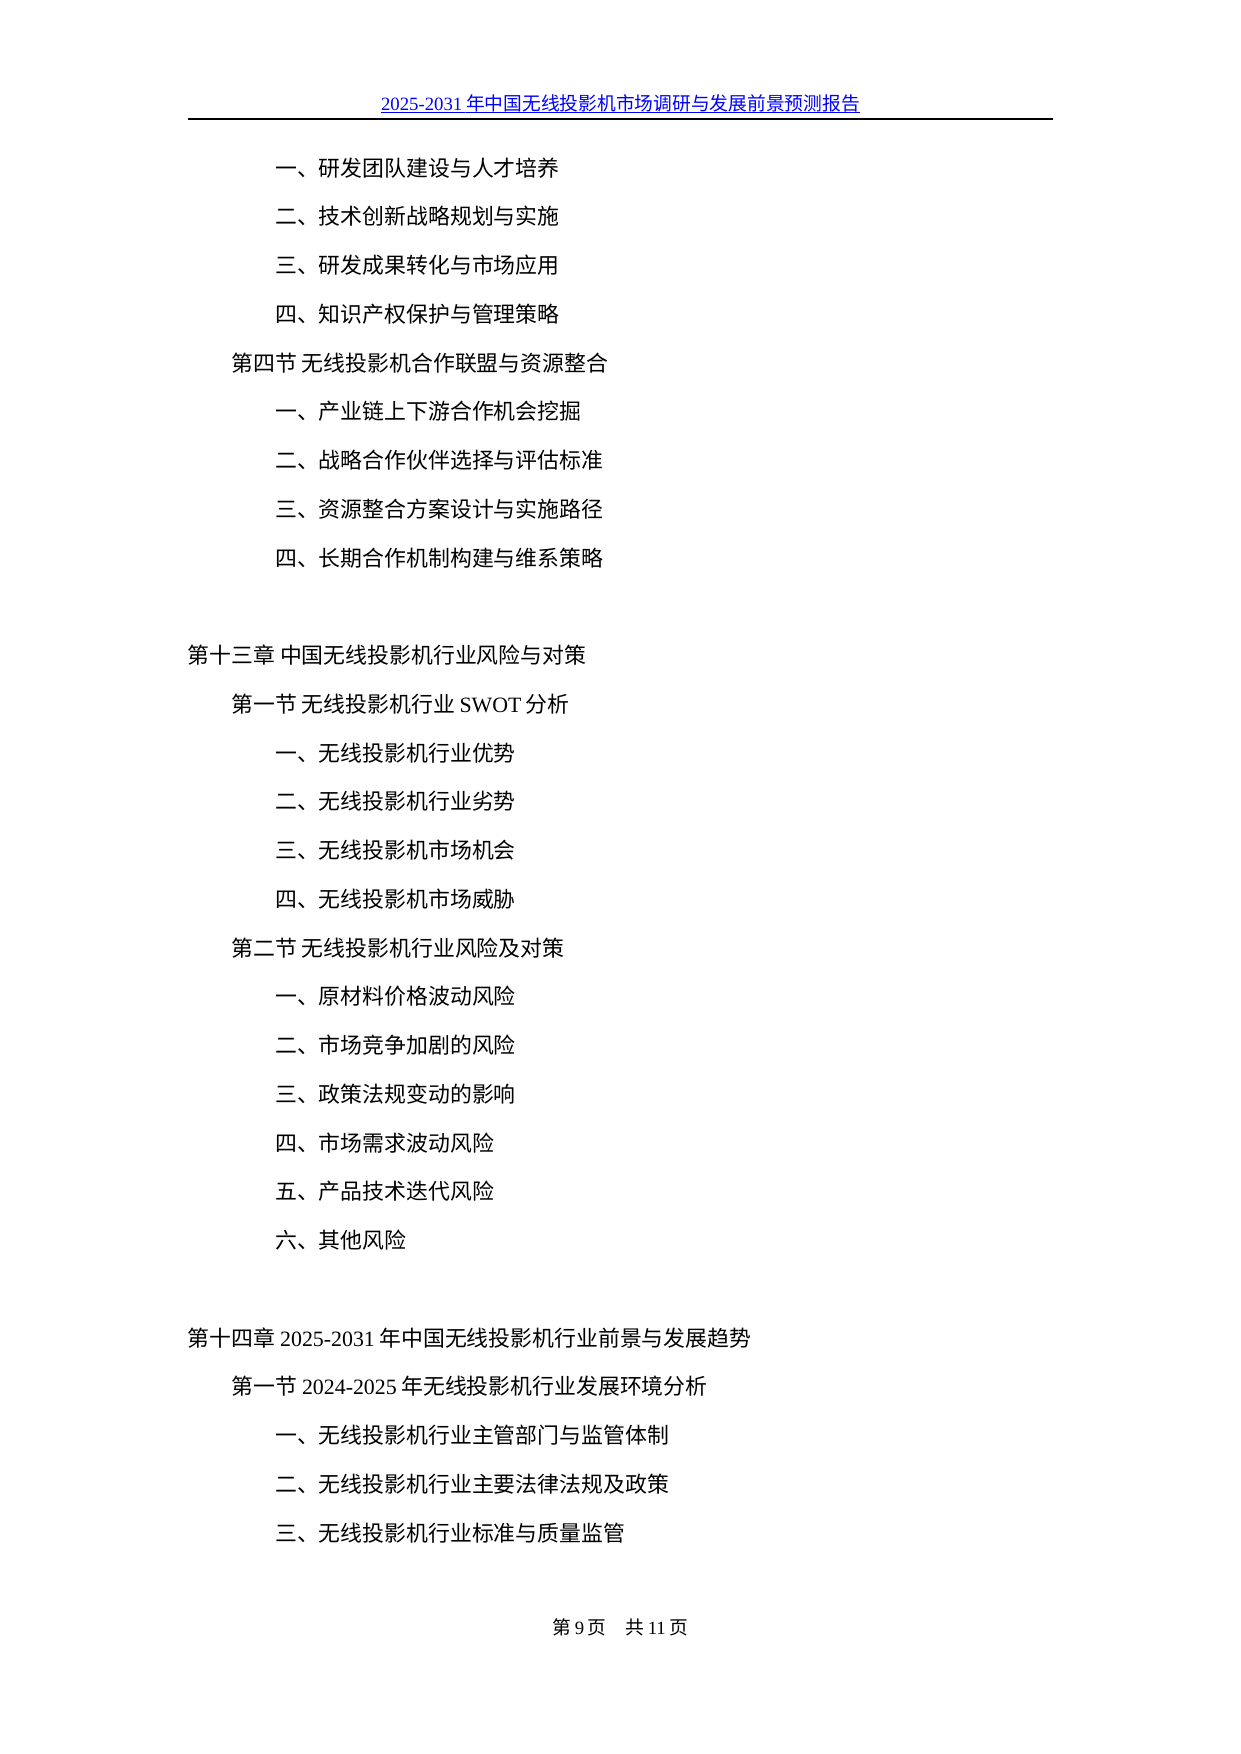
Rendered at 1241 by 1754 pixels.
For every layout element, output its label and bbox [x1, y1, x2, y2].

text [187, 150, 1053, 1548]
